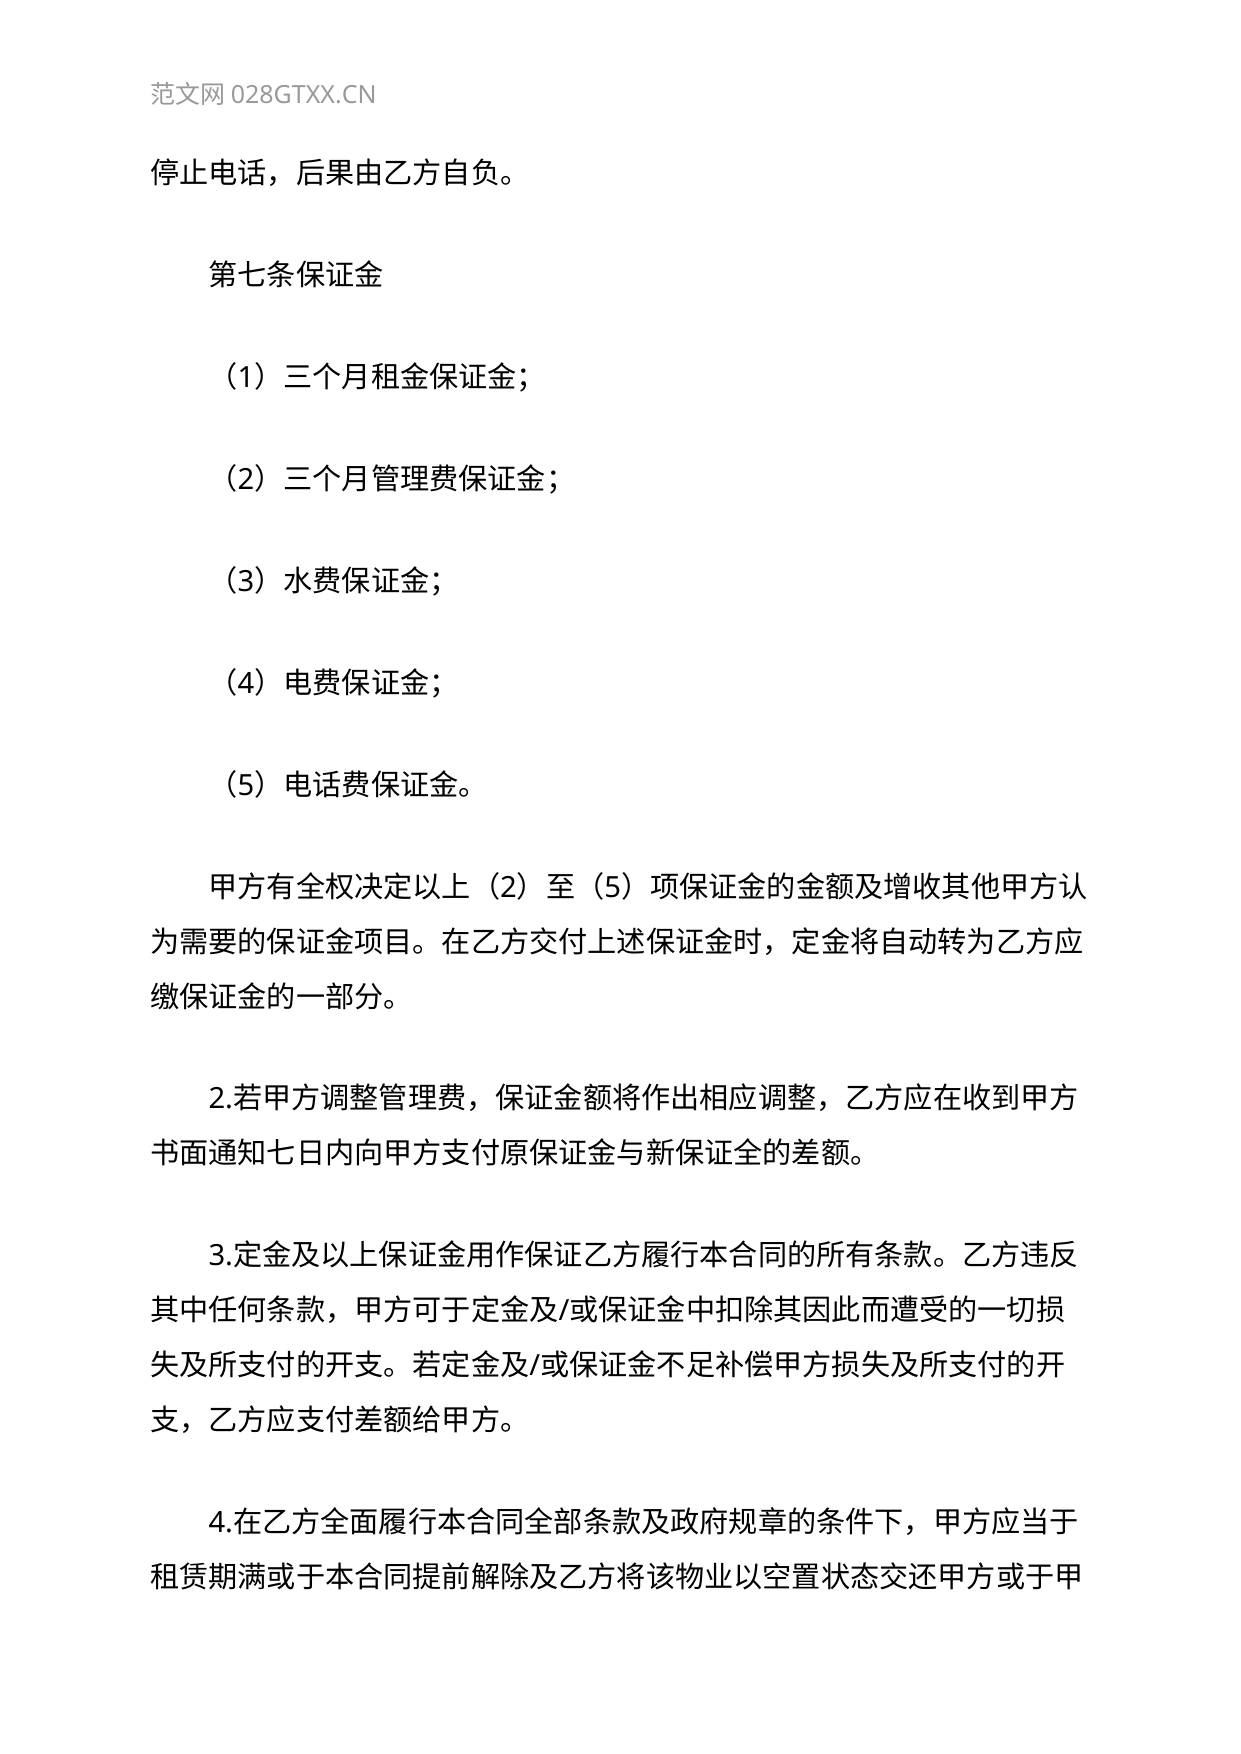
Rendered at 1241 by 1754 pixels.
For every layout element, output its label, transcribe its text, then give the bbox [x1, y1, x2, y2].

text 2.若甲方调整管理费，保证金额将作出相应调整，乙方应在收到甲方书面通知七日内向甲方支付原保证金与新保证全的差额。 [150, 1075, 1090, 1172]
text （2）三个月管理费保证金； [150, 456, 1090, 498]
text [150, 150, 1090, 192]
text 第七条保证金 [150, 252, 1090, 294]
text （1）三个月租金保证金； [150, 353, 1090, 396]
text （3）水费保证金； [150, 557, 1090, 600]
text （4）电费保证金； [150, 659, 1090, 702]
text 甲方有全权决定以上（2）至（5）项保证金的金额及增收其他甲方认为需要的保证金项目。在乙方交付上述保证金时，定金将自动转为乙方应缴保证金的一部分。 [150, 863, 1090, 1016]
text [150, 1499, 1090, 1596]
text （5）电话费保证金。 [150, 761, 1090, 804]
text 3.定金及以上保证金用作保证乙方履行本合同的所有条款。乙方违反其中任何条款，甲方可于定金及/或保证金中扣除其因此而遭受的一切损失及所支付的开支。若定金及/或保证金不足补偿甲方损失及所支付的开支，乙方应支付差额给甲方。 [150, 1232, 1090, 1439]
